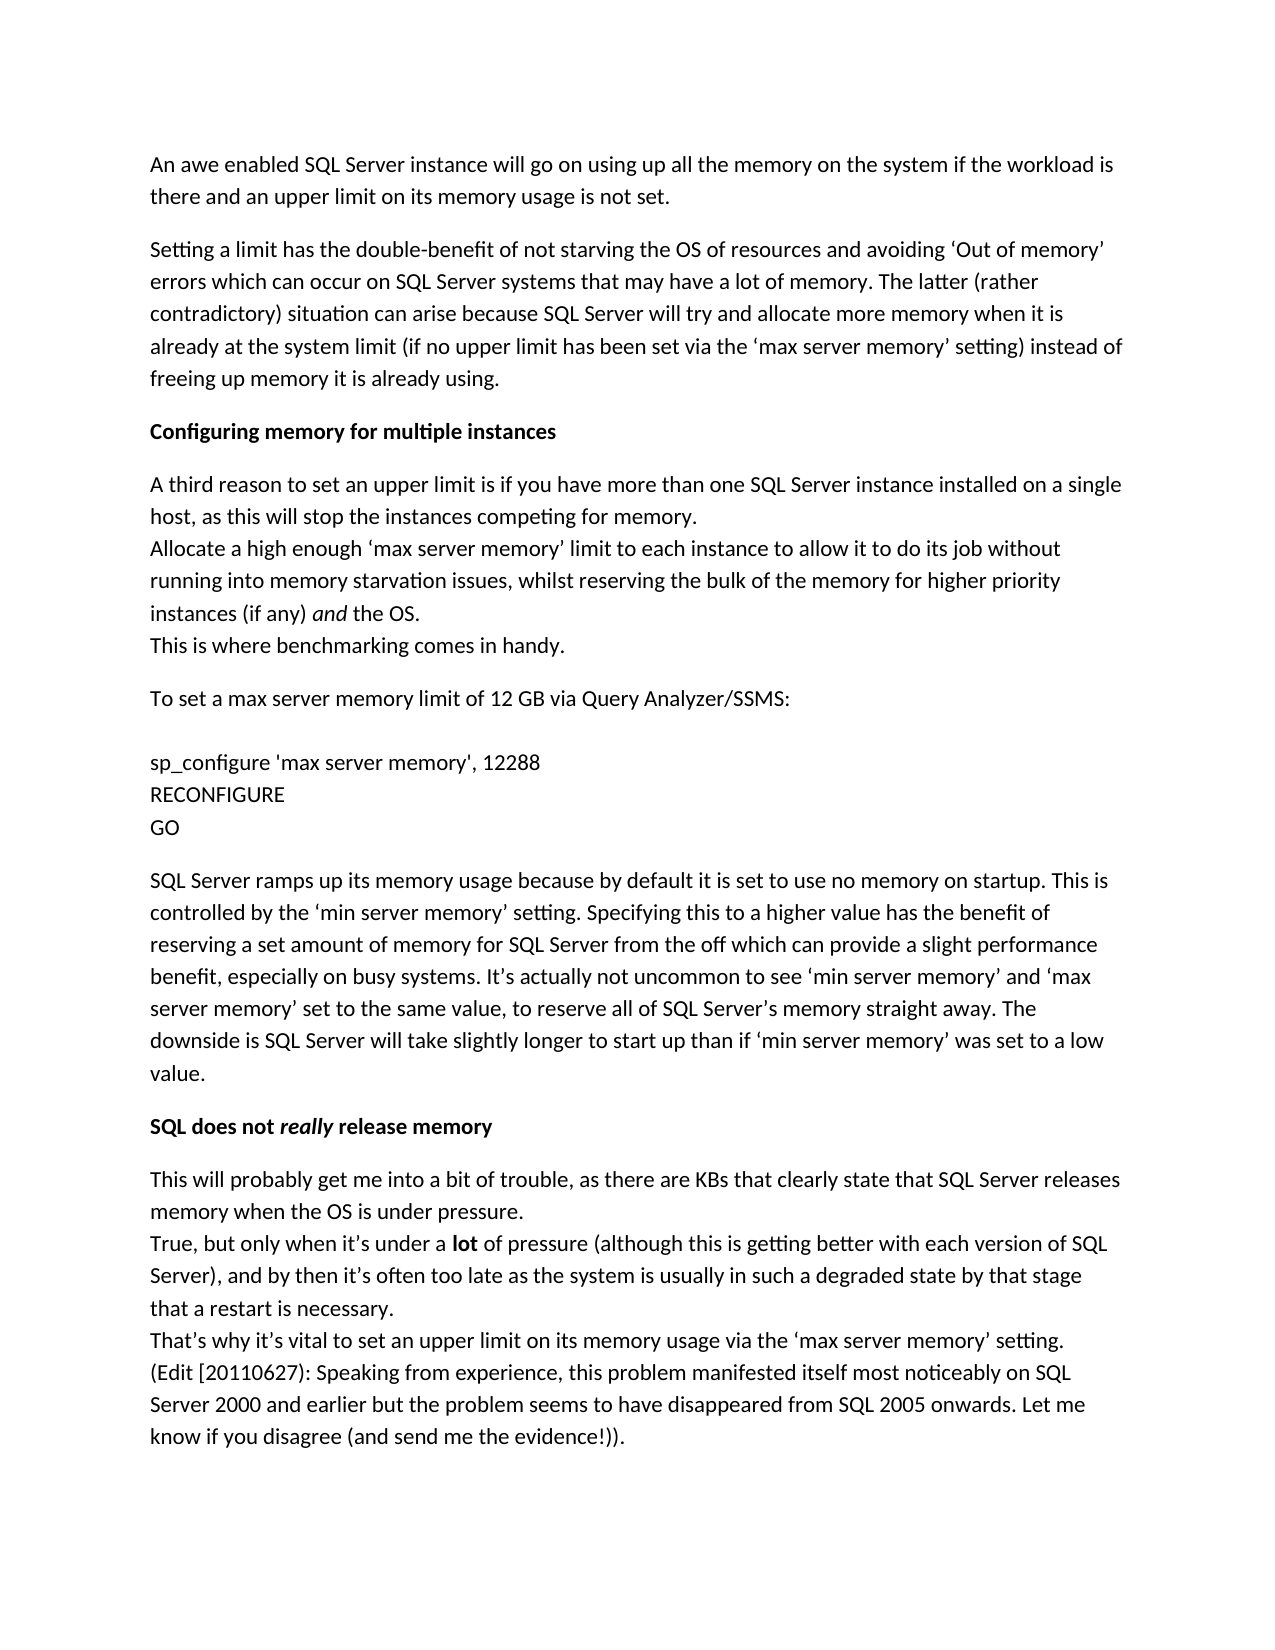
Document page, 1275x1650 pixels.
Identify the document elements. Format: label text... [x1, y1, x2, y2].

text Setting a limit has the double-benefit of not starving the OS of resources and avoiding ‘Out of memory’ errors which can occur on SQL Server systems that may have a lot of memory. The latter (rather contradictory) situation can arise because SQL Server will try and allocate more memory when it is already at the system limit (if no upper limit has been set via the ‘max server memory’ setting) instead of freeing up memory it is already using. [150, 235, 1125, 392]
text A third reason to set an upper limit is if you have more than one SQL Server instance installed on a single host, as this will stop the instances competing for memory. Allocate a high enough ‘max server memory’ limit to each instance to allow it to do its job without running into memory starvation issues, whilst reserving the bulk of the memory for higher priority instances (if any) and the OS. This is where benchmarking comes in handy. [150, 470, 1125, 659]
text To set a max server memory limit of 12 GB via Query Analyzer/SSMS: sp_configure 'max server memory', 12288 RECONFIGURE GO [150, 684, 1125, 841]
text Configuring memory for multiple instances [150, 417, 1125, 445]
text This will probably get me into a bit of trouble, as there are KBs that clearly state that SQL Server releases memory when the OS is under pressure. True, but only when it’s under a lot of pressure (although this is getting better with each version of SQL Server), and by then it’s often too late as the system is usually in such a degraded state by that stage that a restart is necessary. That’s why it’s vital to set an upper limit on its memory usage via the ‘max server memory’ setting. (Edit [20110627): Speaking from experience, this problem manifested itself most noticeably on SQL Server 2000 and earlier but the problem seems to have disappeared from SQL 2005 onwards. Let me know if you disagree (and send me the evidence!)). [150, 1165, 1125, 1450]
text SQL does not really release memory [150, 1112, 1125, 1140]
text SQL Server ramps up its memory usage because by default it is set to use no memory on startup. This is controlled by the ‘min server memory’ setting. Specifying this to a higher value has the benefit of reserving a set amount of memory for SQL Server from the off which can provide a slight performance benefit, especially on busy systems. It’s actually not uncommon to see ‘min server memory’ and ‘max server memory’ set to the same value, to reserve all of SQL Server’s memory straight away. The downside is SQL Server will take slightly longer to start up than if ‘min server memory’ was set to a low value. [150, 866, 1125, 1087]
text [150, 150, 1125, 210]
